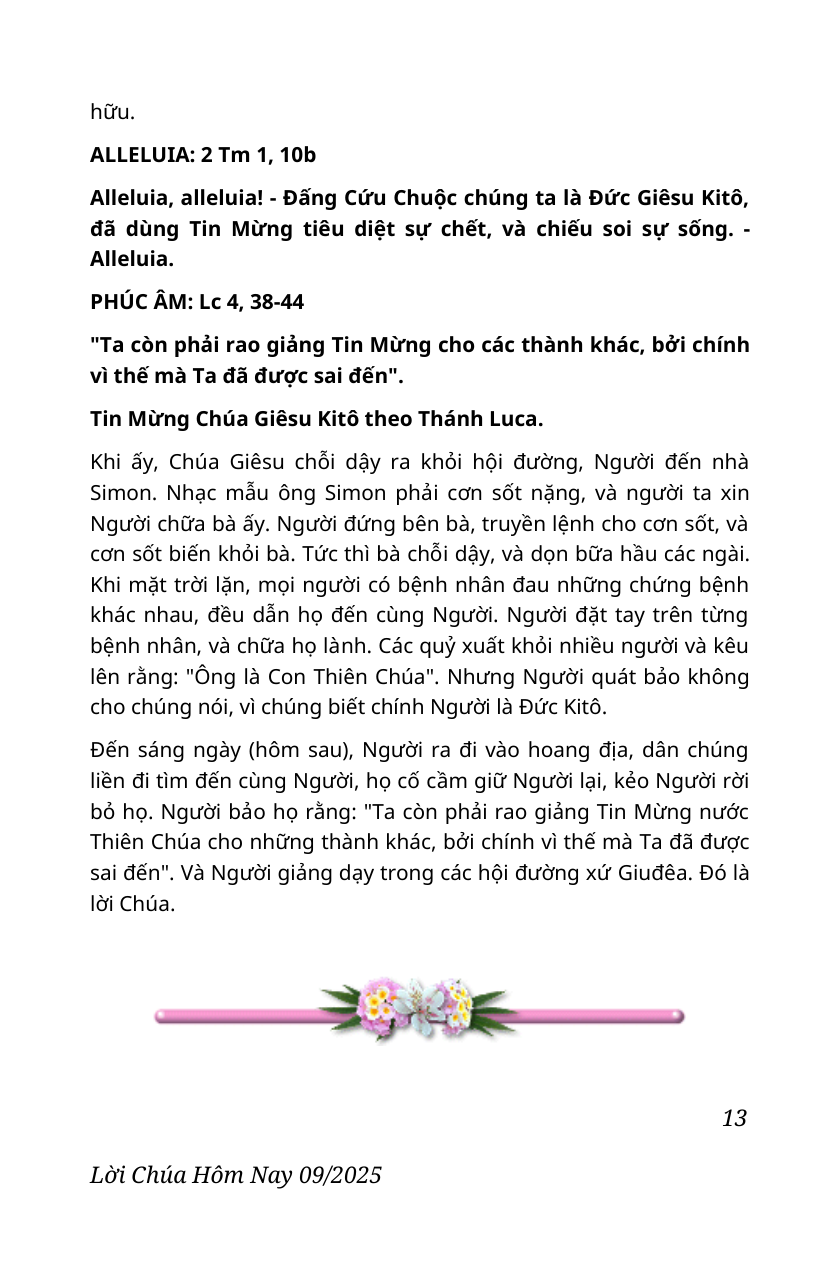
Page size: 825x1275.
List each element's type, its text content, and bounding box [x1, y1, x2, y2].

text Đến sáng ngày (hôm sau), Người ra đi vào hoang địa, dân chúng liền đi tìm đến cùng Người, họ cố cầm giữ Người lại, kẻo Người rời bỏ họ. Người bảo họ rằng: "Ta còn phải rao giảng Tin Mừng nước Thiên Chúa cho những thành khác, bởi chính vì thế mà Ta đã được sai đến". Và Người giảng dạy trong các hội đường xứ Giuđêa. Đó là lời Chúa. [90, 736, 750, 917]
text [90, 97, 750, 125]
text Tin Mừng Chúa Giêsu Kitô theo Thánh Luca. [90, 404, 750, 433]
text ALLELUIA: 2 Tm 1, 10b [90, 140, 750, 168]
picture [151, 975, 689, 1046]
text Alleluia, alleluia! - Đấng Cứu Chuộc chúng ta là Đức Giêsu Kitô, đã dùng Tin Mừng tiêu diệt sự chết, và chiếu soi sự sống. - Alleluia. [90, 183, 750, 273]
text Khi ấy, Chúa Giêsu chỗi dậy ra khỏi hội đường, Người đến nhà Simon. Nhạc mẫu ông Simon phải cơn sốt nặng, và người ta xin Người chữa bà ấy. Người đứng bên bà, truyền lệnh cho cơn sốt, và cơn sốt biến khỏi bà. Tức thì bà chỗi dậy, và dọn bữa hầu các ngài. Khi mặt trời lặn, mọi người có bệnh nhân đau những chứng bệnh khác nhau, đều dẫn họ đến cùng Người. Người đặt tay trên từng bệnh nhân, và chữa họ lành. Các quỷ xuất khỏi nhiều người và kêu lên rằng: "Ông là Con Thiên Chúa". Nhưng Người quát bảo không cho chúng nói, vì chúng biết chính Người là Đức Kitô. [90, 447, 750, 721]
text PHÚC ÂM: Lc 4, 38-44 [90, 287, 750, 316]
text "Ta còn phải rao giảng Tin Mừng cho các thành khác, bởi chính vì thế mà Ta đã được sai đến". [90, 331, 750, 390]
